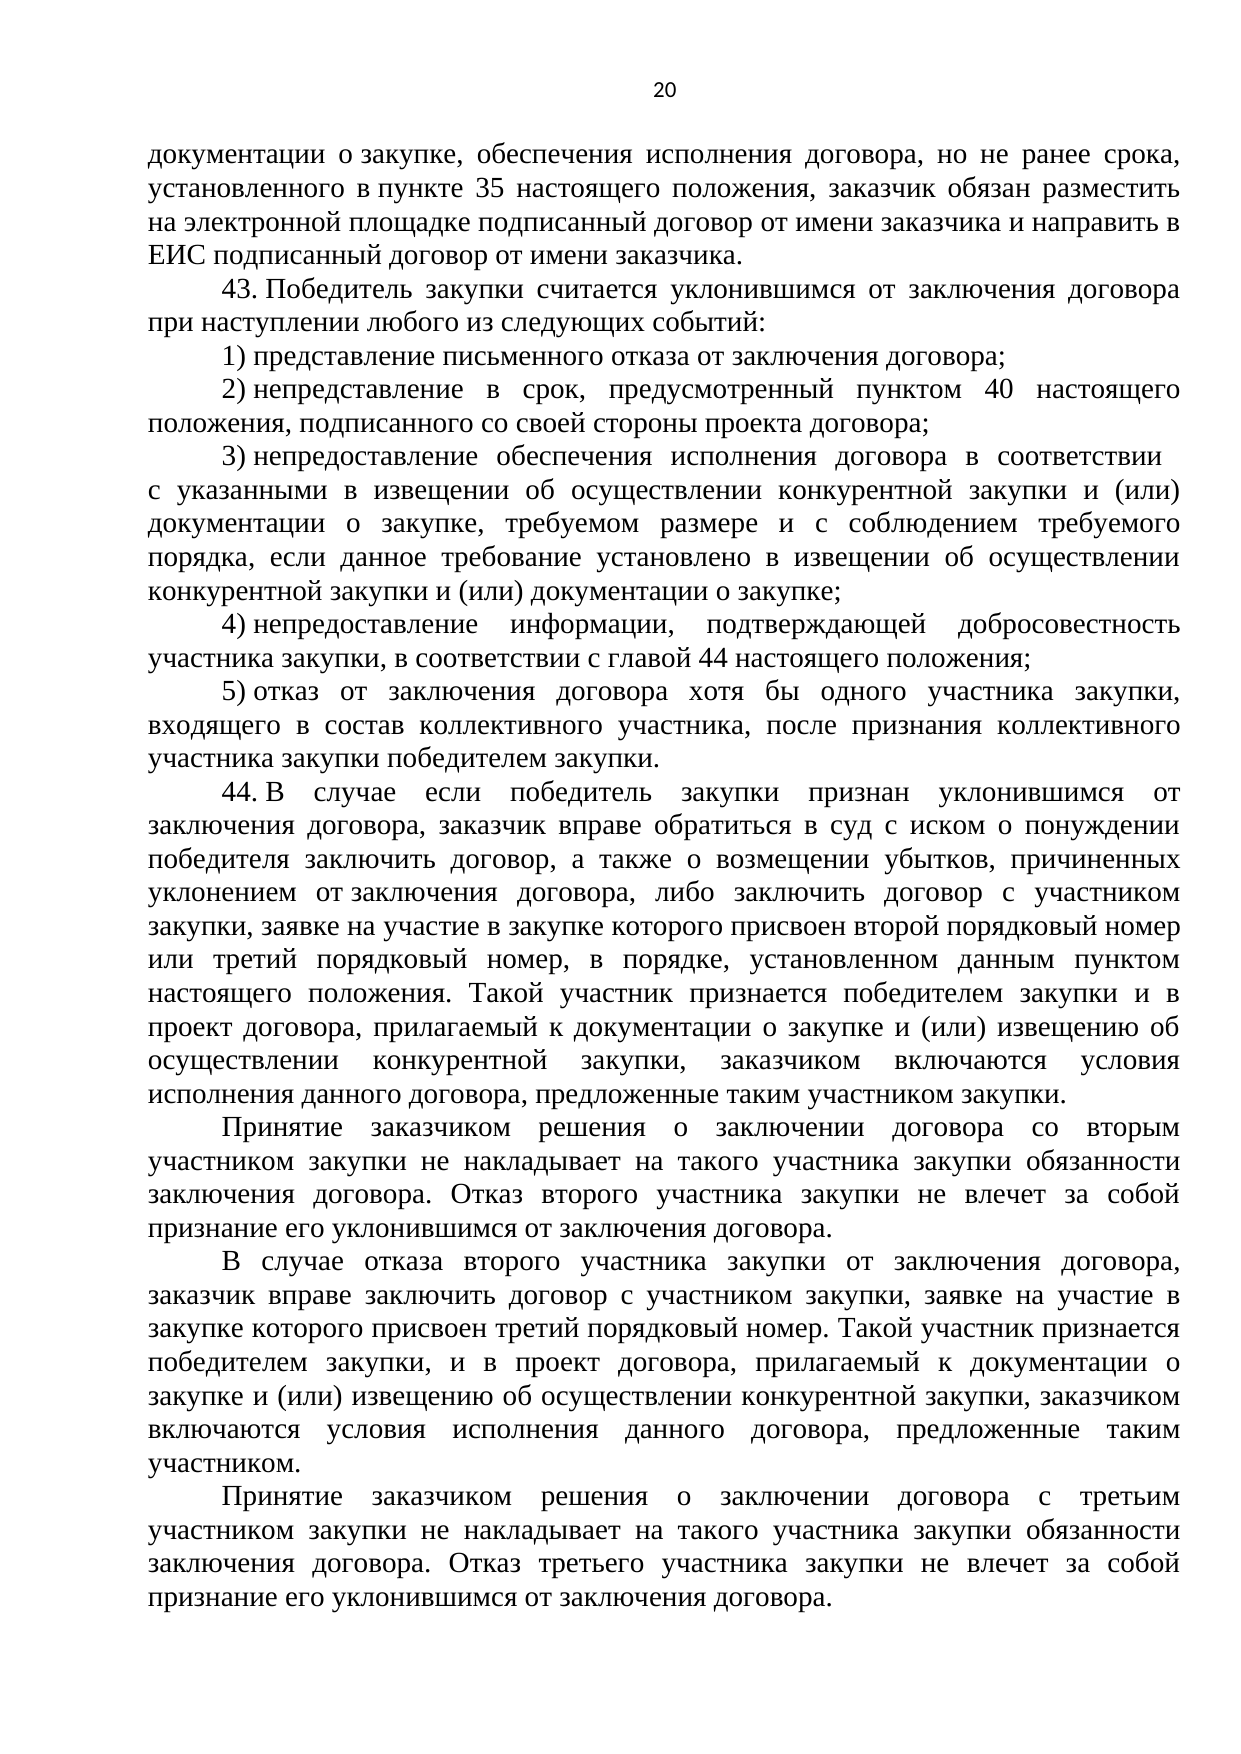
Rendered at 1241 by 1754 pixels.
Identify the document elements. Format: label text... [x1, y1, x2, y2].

text 2) непредставление в срок, предусмотренный пунктом 40 настоящего положения, подписанного со своей стороны проекта договора; [148, 371, 1181, 438]
text 1) представление письменного отказа от заключения договора; [148, 338, 1181, 371]
text В случае отказа второго участника закупки от заключения договора, заказчик вправе заключить договор с участником закупки, заявке на участие в закупке которого присвоен третий порядковый номер. Такой участник признается победителем закупки, и в проект договора, прилагаемый к документации о закупке и (или) извещению об осуществлении конкурентной закупки, заказчиком включаются условия исполнения данного договора, предложенные таким участником. [148, 1243, 1181, 1478]
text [148, 137, 1181, 271]
text 3) непредоставление обеспечения исполнения договора в соответствии с указанными в извещении об осуществлении конкурентной закупки и (или) документации о закупке, требуемом размере и с соблюдением требуемого порядка, если данное требование установлено в извещении об осуществлении конкурентной закупки и (или) документации о закупке; [148, 438, 1181, 606]
text 5) отказ от заключения договора хотя бы одного участника закупки, входящего в состав коллективного участника, после признания коллективного участника закупки победителем закупки. [148, 673, 1181, 774]
text Принятие заказчиком решения о заключении договора с третьим участником закупки не накладывает на такого участника закупки обязанности заключения договора. Отказ третьего участника закупки не влечет за собой признание его уклонившимся от заключения договора. [148, 1478, 1181, 1612]
text 4) непредоставление информации, подтверждающей добросовестность участника закупки, в соответствии с главой 44 настоящего положения; [148, 606, 1181, 673]
text Принятие заказчиком решения о заключении договора со вторым участником закупки не накладывает на такого участника закупки обязанности заключения договора. Отказ второго участника закупки не влечет за собой признание его уклонившимся от заключения договора. [148, 1109, 1181, 1243]
text 43. Победитель закупки считается уклонившимся от заключения договора при наступлении любого из следующих событий: [148, 271, 1181, 338]
text 44. В случае если победитель закупки признан уклонившимся от заключения договора, заказчик вправе обратиться в суд с иском о понуждении победителя заключить договор, а также о возмещении убытков, причиненных уклонением от заключения договора, либо заключить договор с участником закупки, заявке на участие в закупке которого присвоен второй порядковый номер или третий порядковый номер, в порядке, установленном данным пунктом настоящего положения. Такой участник признается победителем закупки и в проект договора, прилагаемый к документации о закупке и (или) извещению об осуществлении конкурентной закупки, заказчиком включаются условия исполнения данного договора, предложенные таким участником закупки. [148, 774, 1181, 1109]
